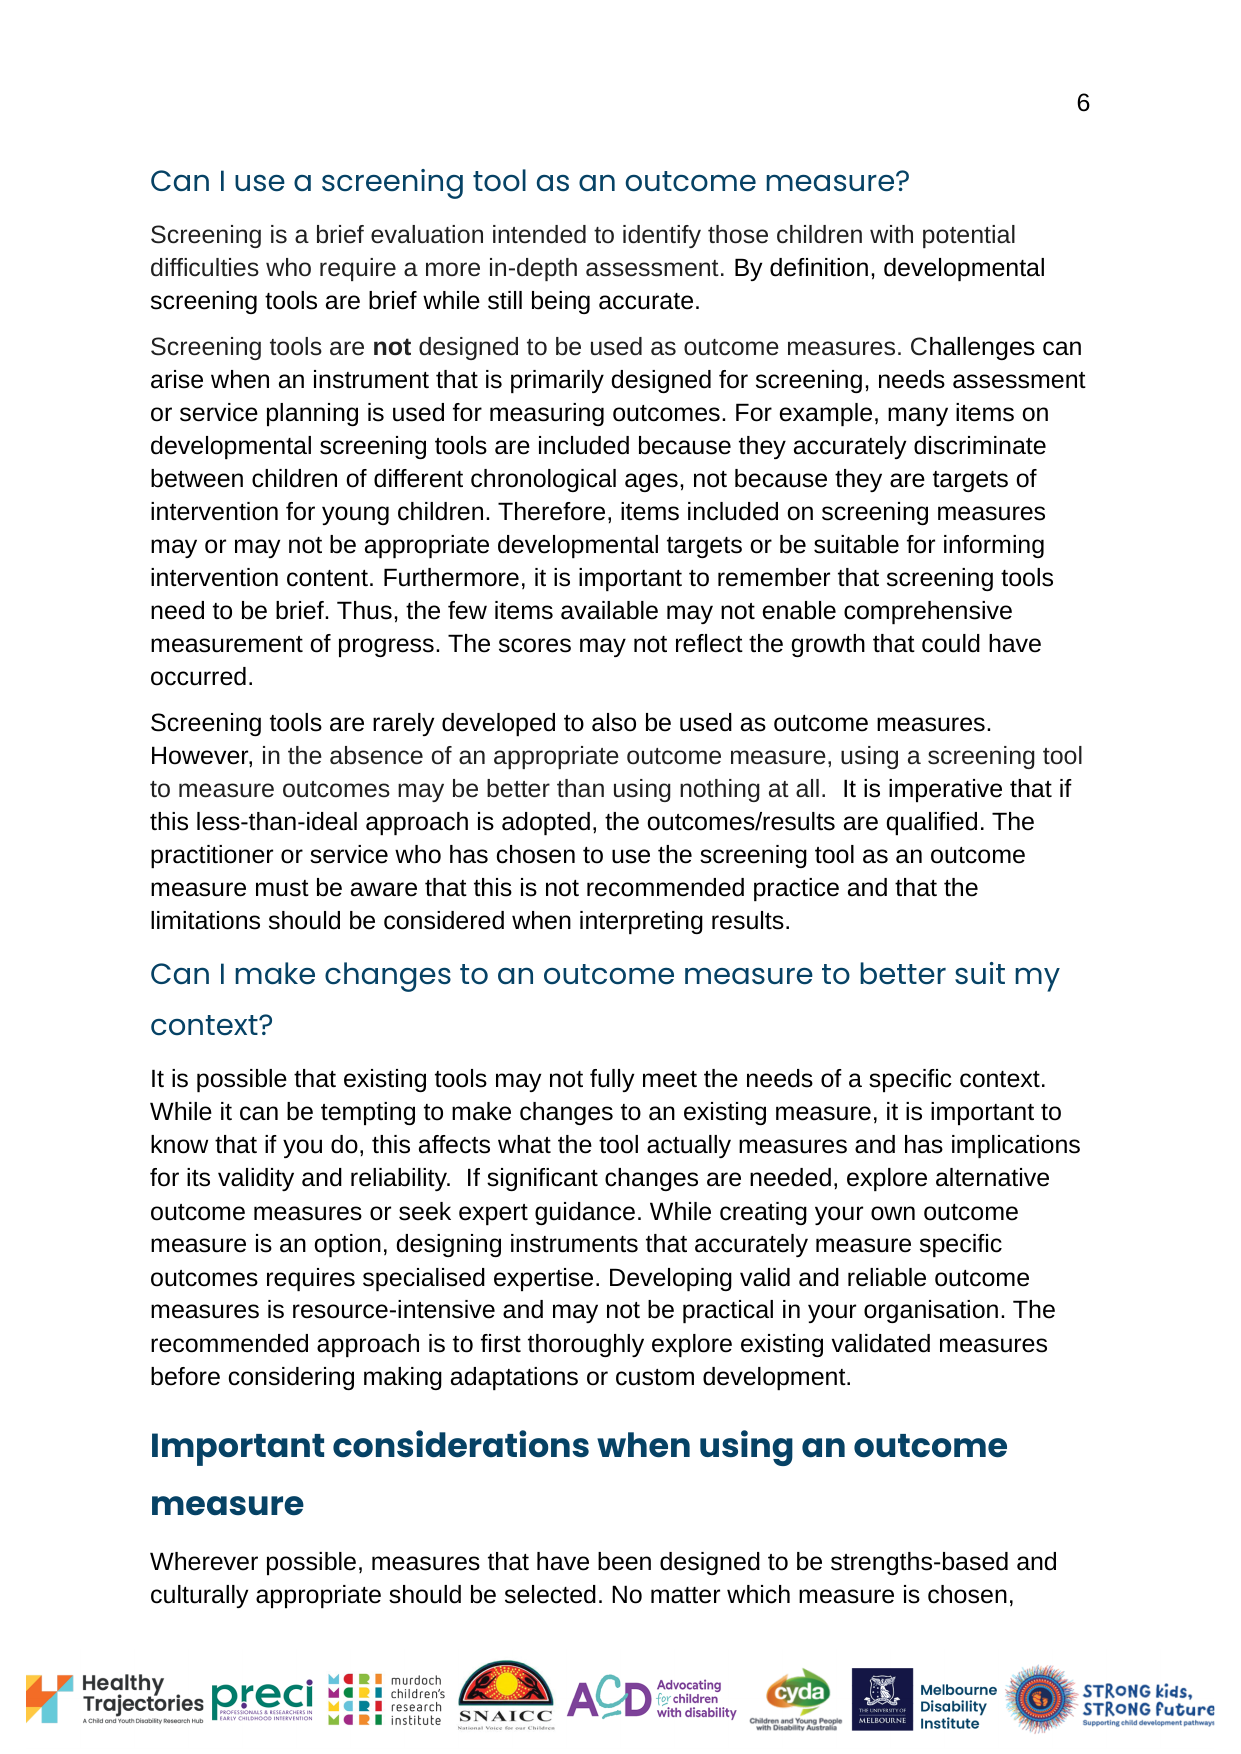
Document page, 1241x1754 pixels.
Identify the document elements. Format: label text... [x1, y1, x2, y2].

picture [26, 1649, 1215, 1749]
text It is possible that existing tools may not fully meet the needs of a specific context. While it can be tempting to make changes to an existing measure, it is important to know that if you do, this affects what the tool actually measures and has implications for its validity and reliability. If significant changes are needed, explore alternative outcome measures or seek expert guidance. While creating your own outcome measure is an option, designing instruments that accurately measure specific outcomes requires specialised expertise. Developing valid and reliable outcome measures is resource-intensive and may not be practical in your organisation. The recommended approach is to first thoroughly explore existing validated measures before considering making adaptations or custom development. [150, 1064, 1090, 1390]
text Screening tools are not designed to be used as outcome measures. Challenges can arise when an instrument that is primarily designed for screening, needs assessment or service planning is used for measuring outcomes. For example, many items on developmental screening tools are included because they accurately discriminate between children of different chronological ages, not because they are targets of intervention for young children. Therefore, items included on screening measures may or may not be appropriate developmental targets or be suitable for informing intervention content. Furthermore, it is important to remember that screening tools need to be brief. Thus, the few items available may not enable comprehensive measurement of progress. The scores may not reflect the growth that could have occurred. [150, 332, 1090, 691]
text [150, 1547, 1090, 1609]
text Screening tools are rarely developed to also be used as outcome measures. However, in the absence of an appropriate outcome measure, using a screening tool to measure outcomes may be better than using nothing at all. It is imperative that if this less-than-ideal approach is adopted, the outcomes/results are qualified. The practitioner or service who has chosen to use the screening tool as an outcome measure must be aware that this is not recommended practice and that the limitations should be considered when interpreting results. [150, 708, 1090, 934]
subtitle Important considerations when using an outcome measure [150, 1419, 1090, 1527]
subtitle Can I make changes to an outcome measure to better suit my context? [150, 951, 1090, 1045]
text Screening is a brief evaluation intended to identify those children with potential difficulties who require a more in-depth assessment. By definition, developmental screening tools are brief while still being accurate. [150, 220, 1090, 315]
subtitle Can I use a screening tool as an outcome measure? [150, 157, 1090, 201]
